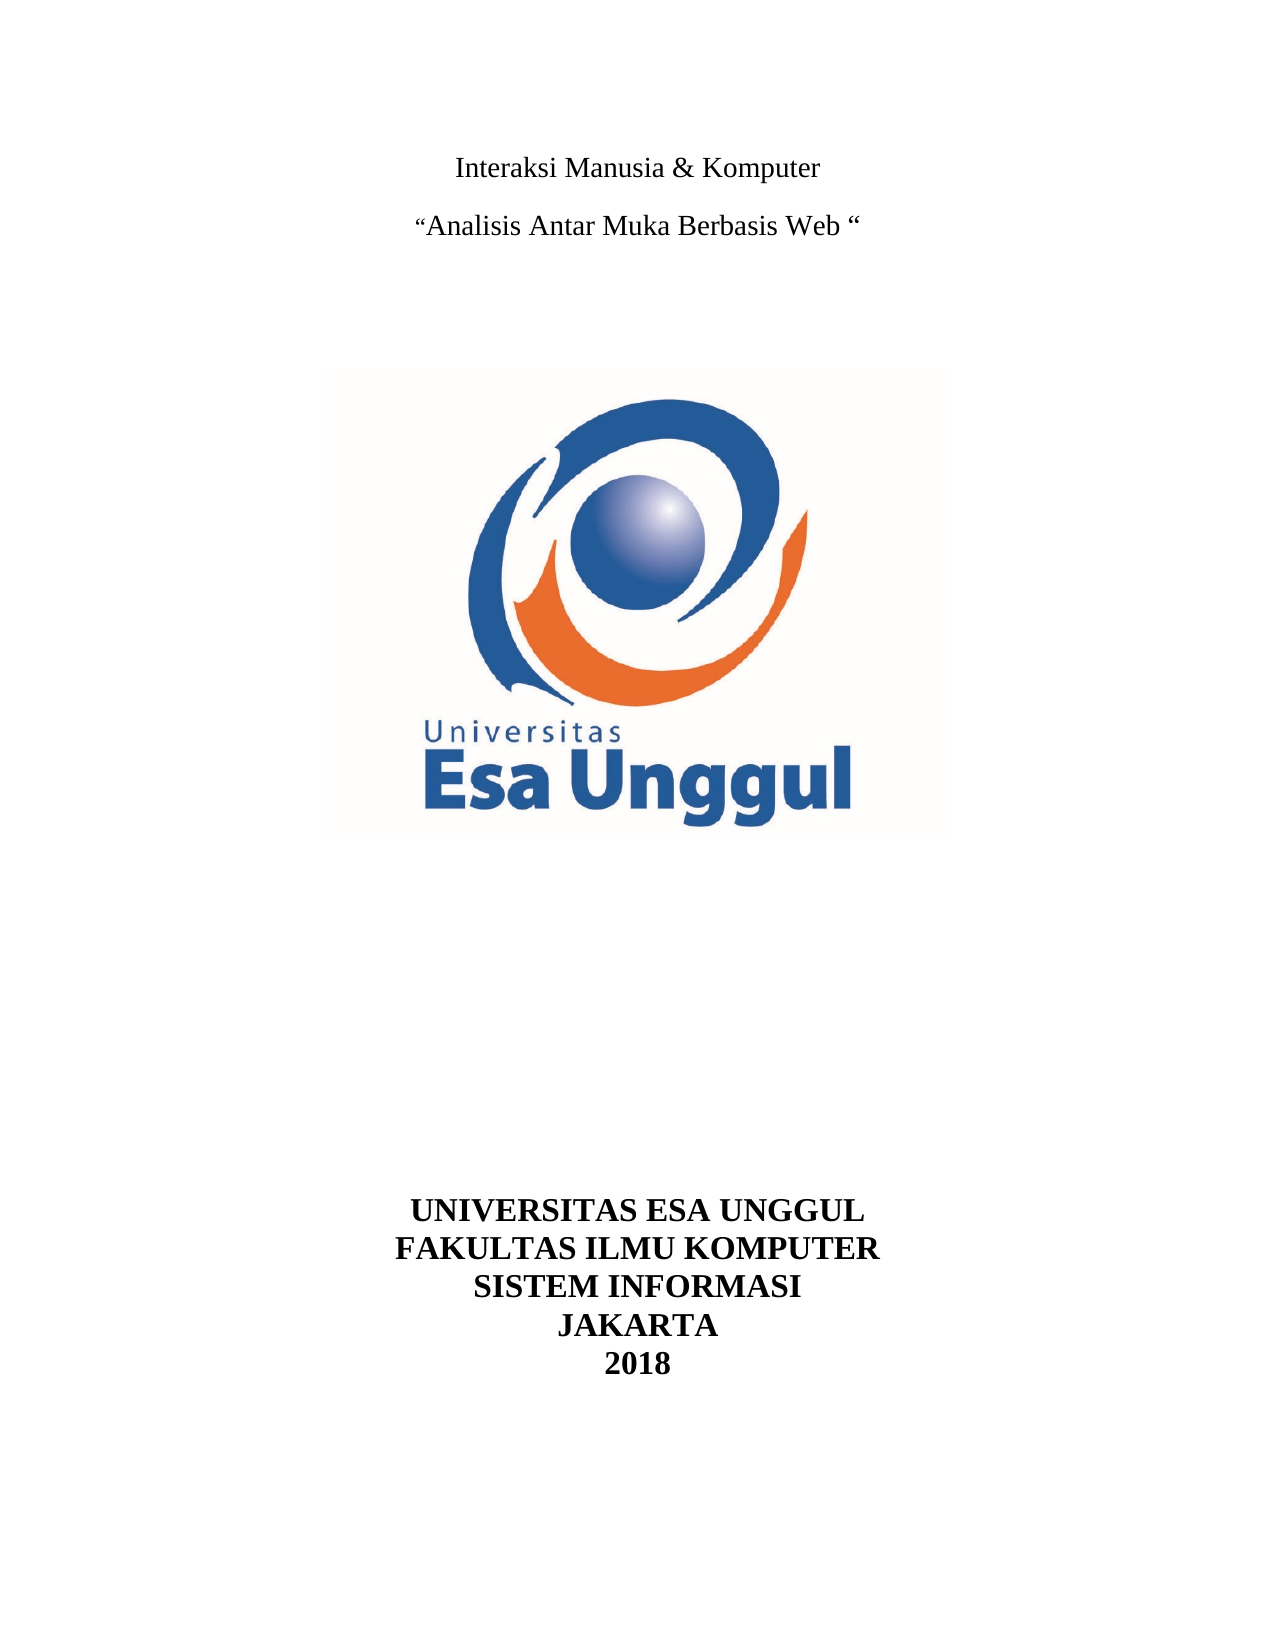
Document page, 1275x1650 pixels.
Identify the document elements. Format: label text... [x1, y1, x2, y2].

text “Analisis Antar Muka Berbasis Web “ [150, 208, 1125, 242]
picture [323, 367, 952, 834]
text UNIVERSITAS ESA UNGGUL [150, 1190, 1125, 1228]
text 2018 [150, 1343, 1125, 1382]
text SISTEM INFORMASI [150, 1267, 1125, 1305]
text Interaksi Manusia & Komputer [150, 150, 1125, 183]
text JAKARTA [150, 1305, 1125, 1343]
text FAKULTAS ILMU KOMPUTER [150, 1228, 1125, 1267]
